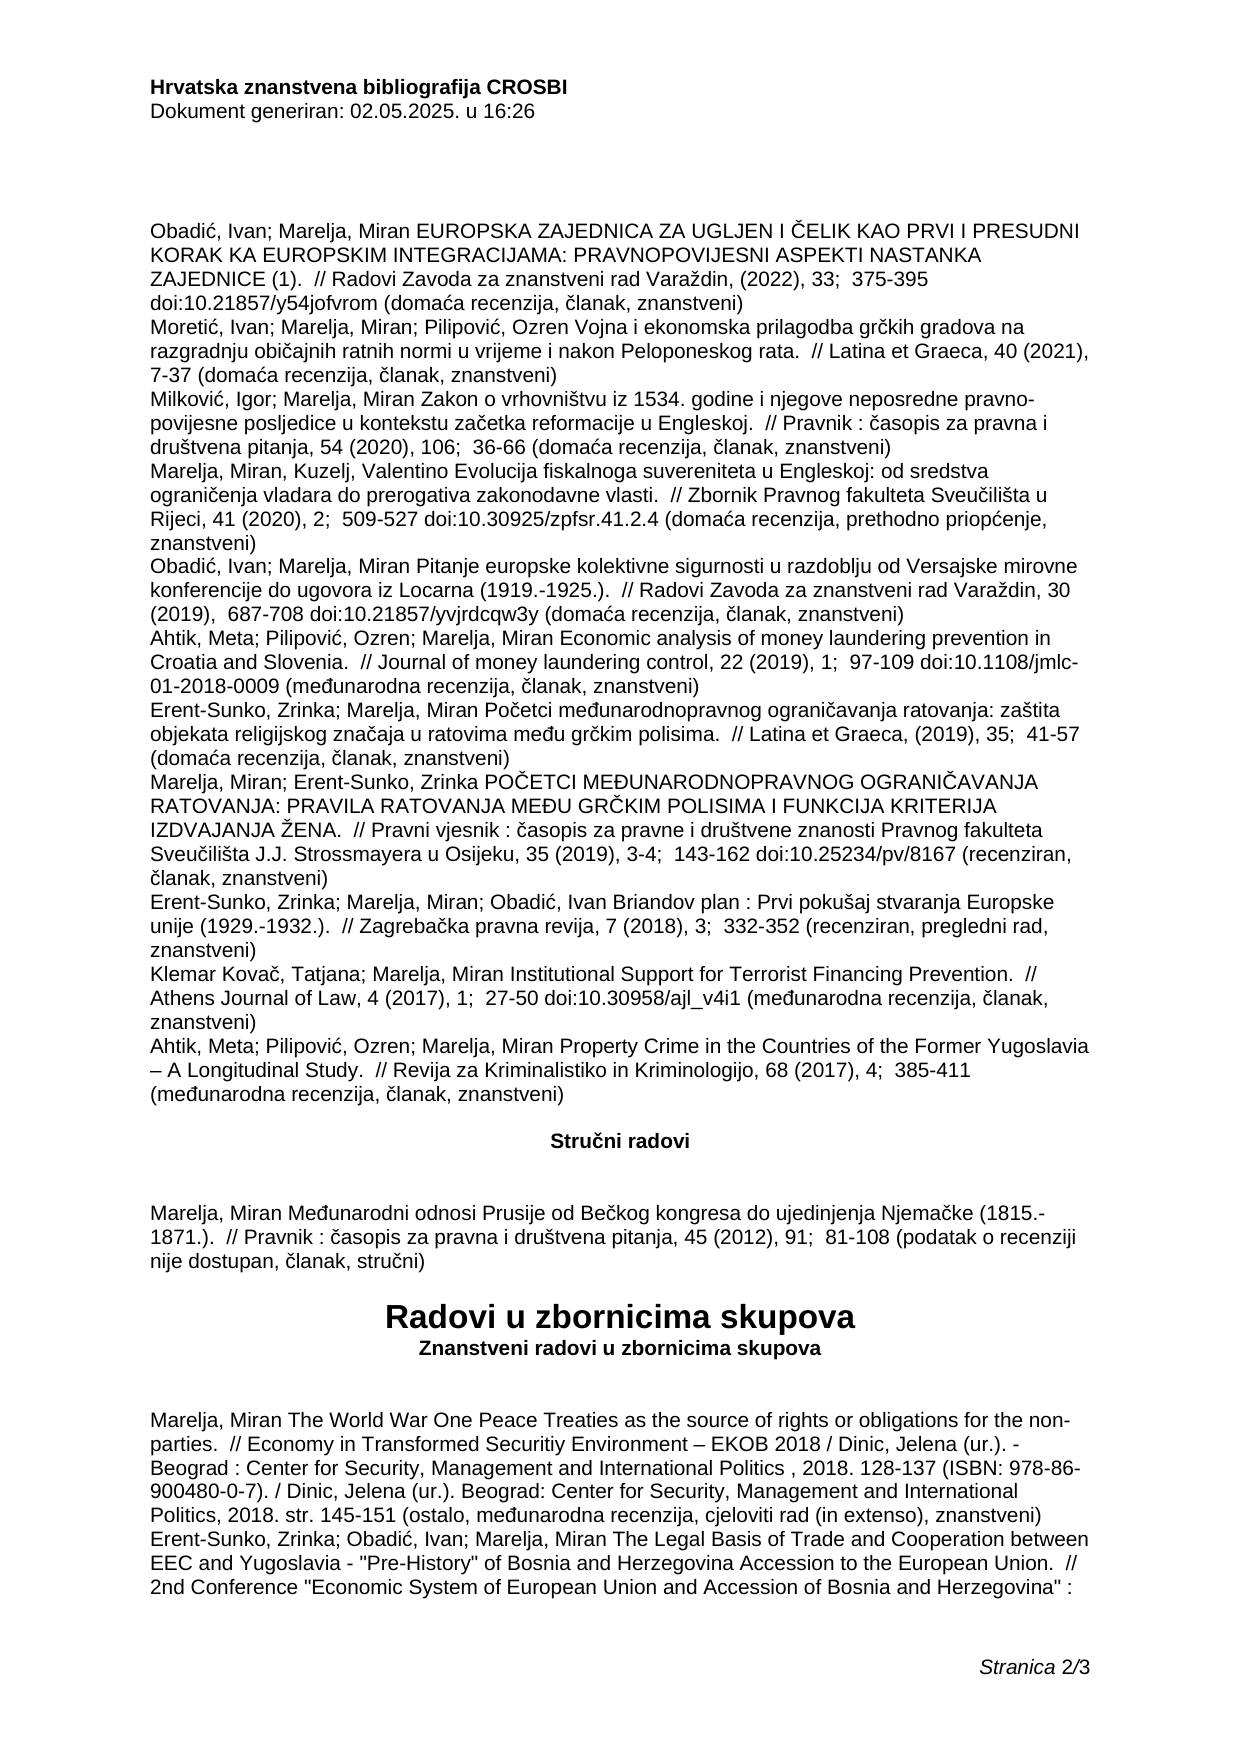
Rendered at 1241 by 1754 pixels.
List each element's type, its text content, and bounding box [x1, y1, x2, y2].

text Obadić, Ivan; Marelja, Miran [150, 219, 1090, 315]
text Erent-Sunko, Zrinka; Marelja, Miran [150, 698, 1090, 770]
text Milković, Igor; Marelja, Miran [150, 387, 1090, 458]
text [150, 1527, 1090, 1599]
text Erent-Sunko, Zrinka; Marelja, Miran; Obadić, Ivan [150, 890, 1090, 962]
text Ahtik, Meta; Pilipović, Ozren; Marelja, Miran [150, 626, 1090, 698]
text Ahtik, Meta; Pilipović, Ozren; Marelja, Miran [150, 1033, 1090, 1105]
subtitle Stručni radovi [150, 1129, 1090, 1153]
text Obadić, Ivan; Marelja, Miran [150, 554, 1090, 626]
text Marelja, Miran [150, 1201, 1090, 1273]
text Marelja, Miran, Kuzelj, Valentino [150, 458, 1090, 554]
text Moretić, Ivan; Marelja, Miran; Pilipović, Ozren [150, 315, 1090, 387]
text Marelja, Miran; Erent-Sunko, Zrinka [150, 770, 1090, 890]
subtitle Znanstveni radovi u zbornicima skupova [150, 1336, 1090, 1359]
text Klemar Kovač, Tatjana; Marelja, Miran [150, 962, 1090, 1033]
subtitle Radovi u zbornicima skupova [150, 1297, 1090, 1336]
text Marelja, Miran [150, 1407, 1090, 1527]
